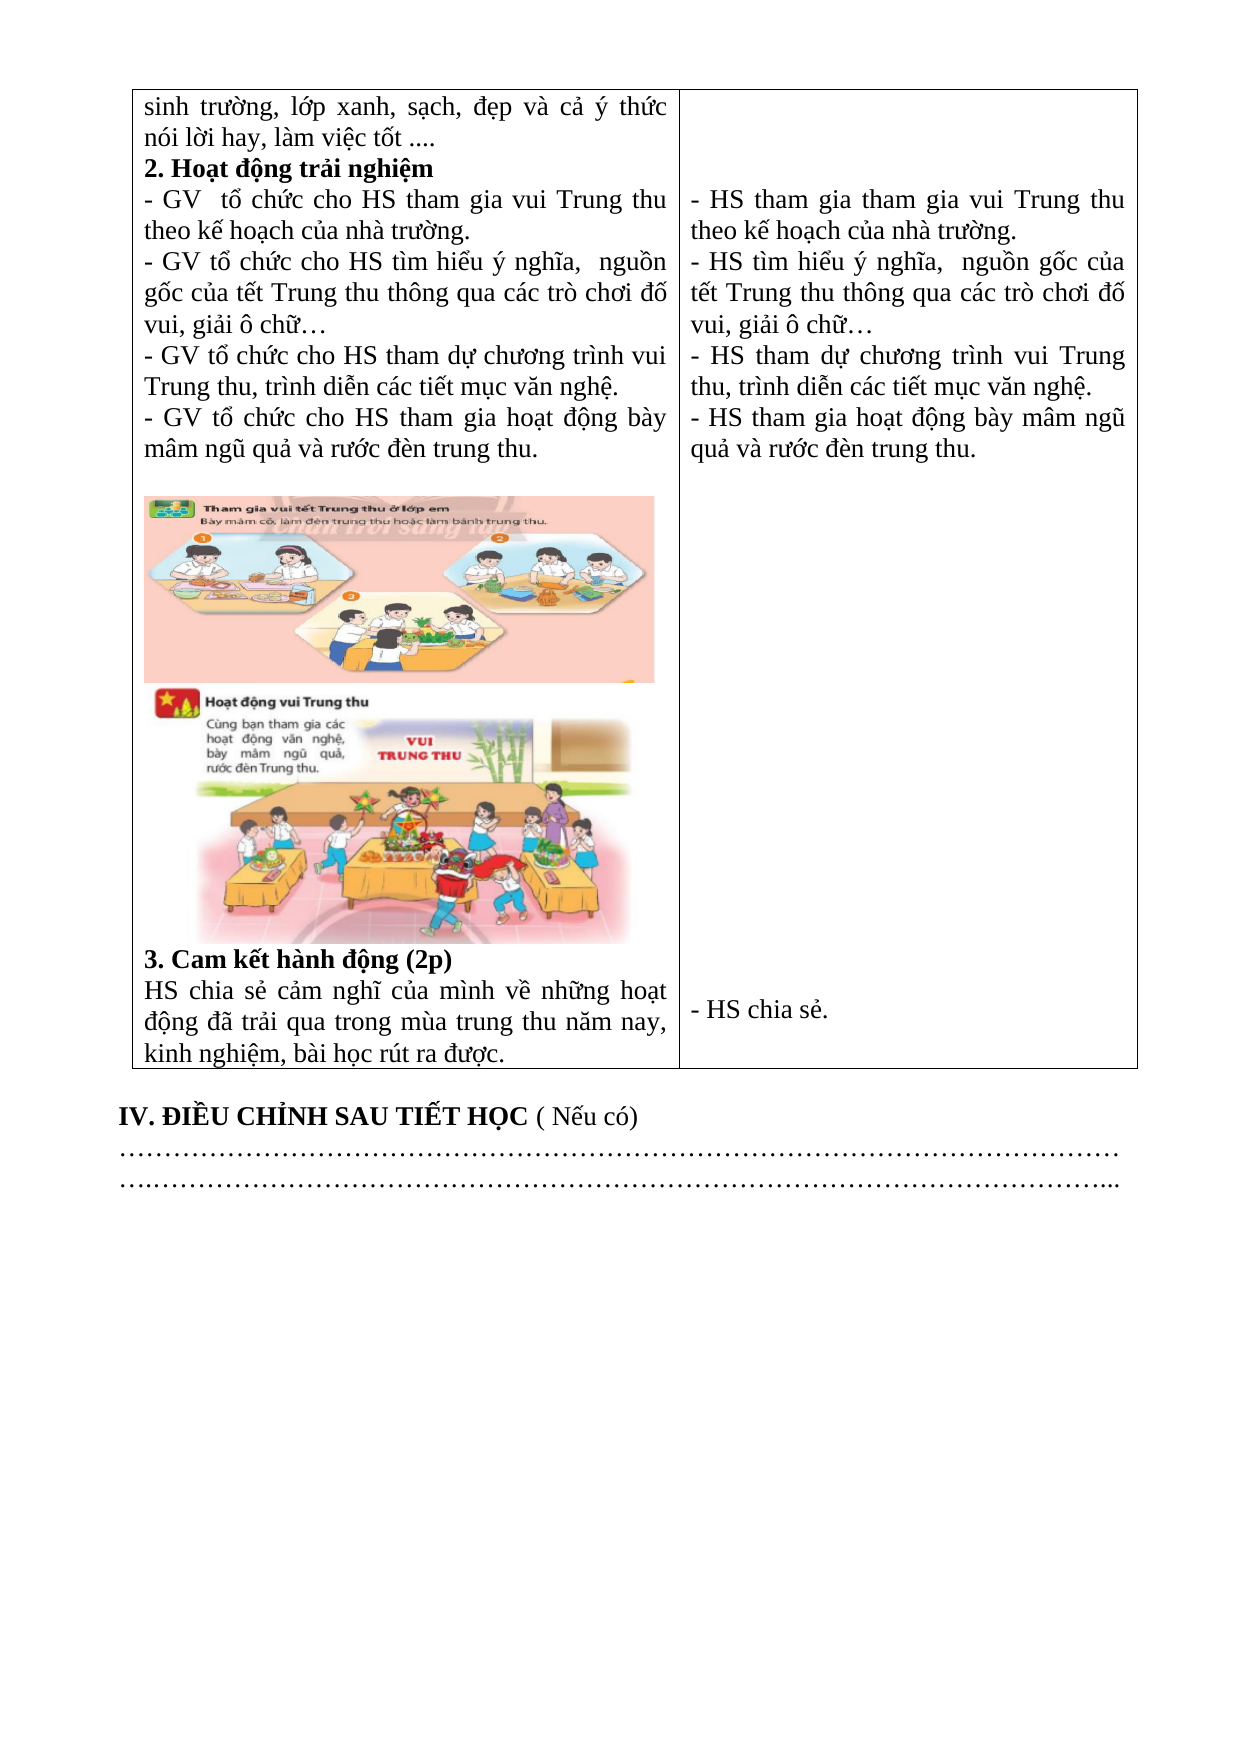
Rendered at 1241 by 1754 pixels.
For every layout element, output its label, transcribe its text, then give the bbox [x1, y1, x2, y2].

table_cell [133, 90, 679, 1068]
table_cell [680, 90, 1137, 1068]
text ….……………………………………………………………………………………………... [118, 1162, 1152, 1193]
text ………………………………………………………………………………………………… [118, 1131, 1152, 1162]
picture [143, 496, 655, 944]
text IV. ĐIỀU CHỈNH SAU TIẾT HỌC ( Nếu có) [118, 1100, 1152, 1131]
